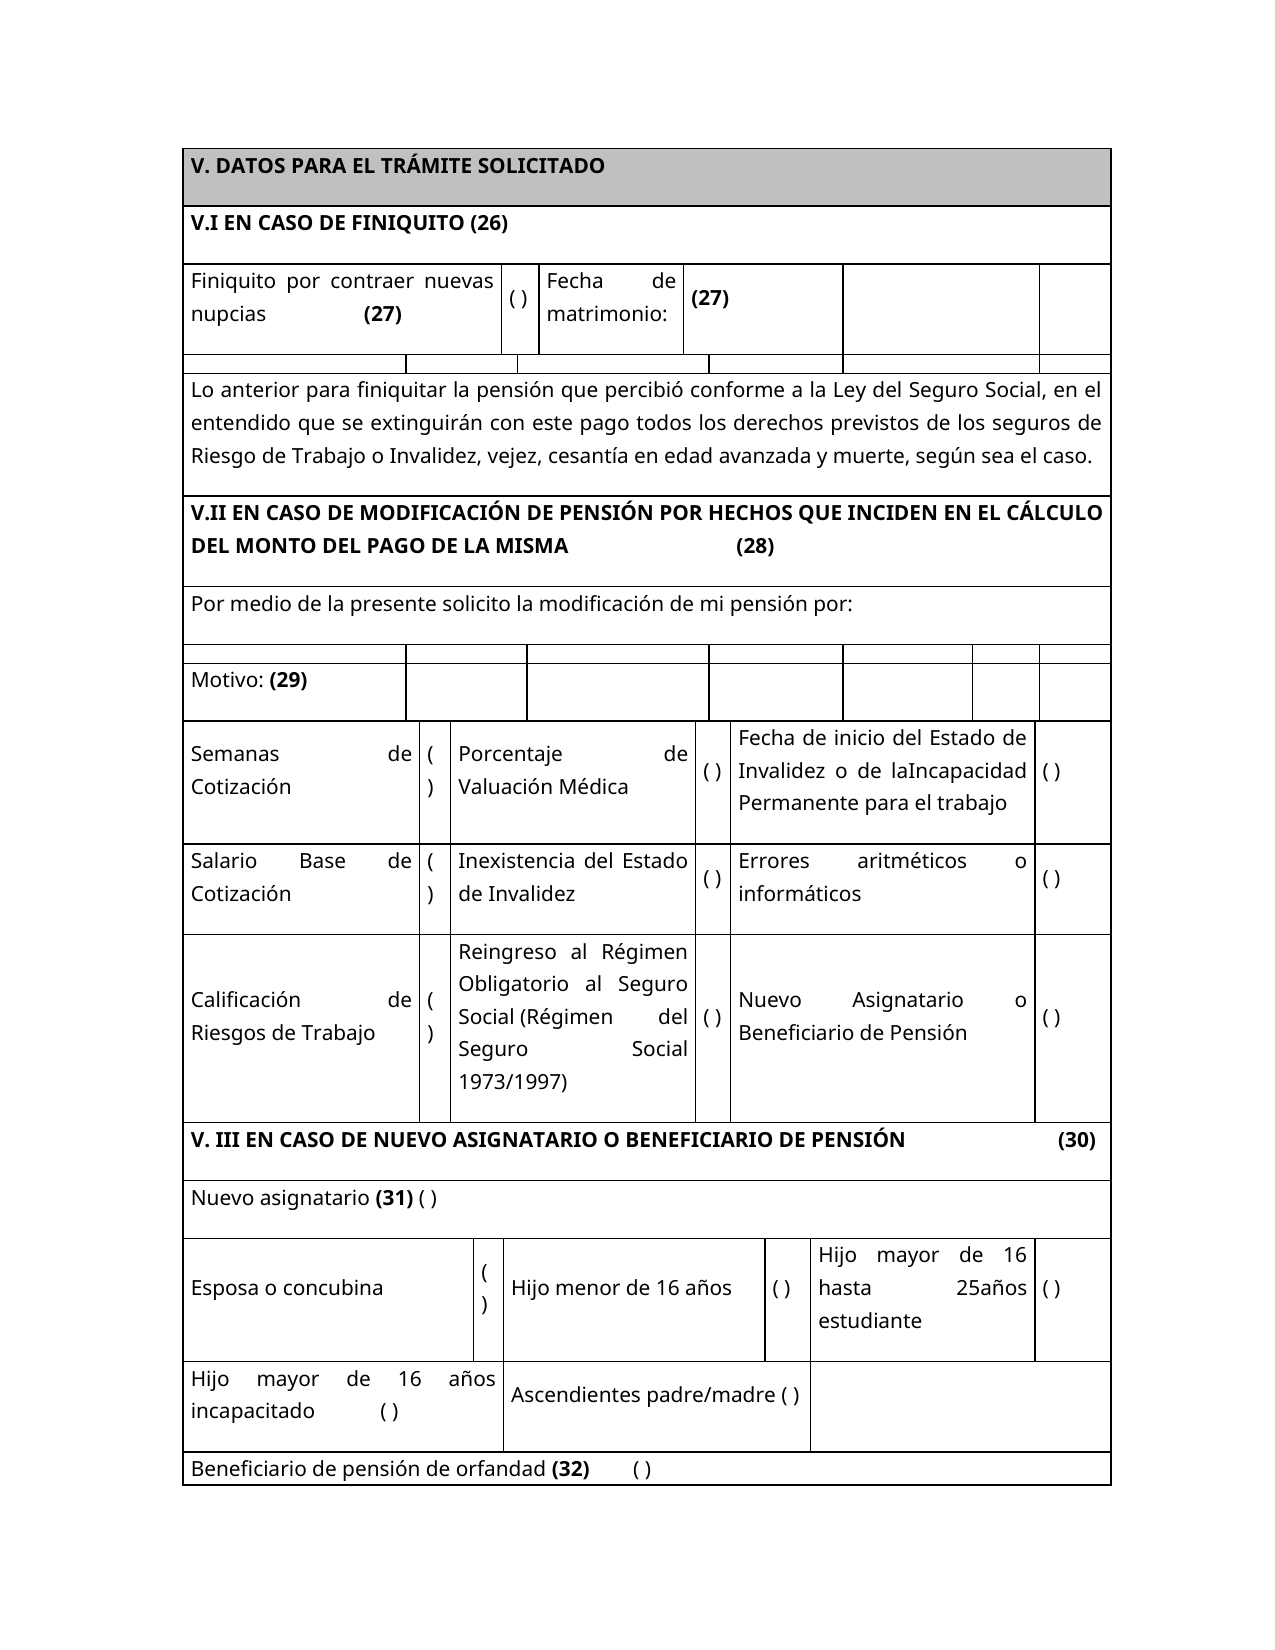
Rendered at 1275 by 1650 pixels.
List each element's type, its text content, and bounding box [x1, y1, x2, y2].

table_cell Nuevo asignatario (31) ( ) [184, 1181, 1110, 1237]
table_cell Hijo mayor de 16 años incapacitado ( ) [184, 1362, 503, 1451]
table_cell Reingreso al Régimen Obligatorio al Seguro Social (Régimen del Seguro Social 1973/1997) [451, 935, 695, 1122]
table_cell ( ) [1036, 1239, 1110, 1361]
table_cell Inexistencia del Estado de Invalidez [451, 845, 695, 934]
table_cell ( ) [1036, 935, 1110, 1122]
table_cell Calificación de Riesgos de Trabajo [184, 935, 419, 1122]
table_cell ( ) [696, 722, 730, 843]
table_cell Motivo: (29) [184, 664, 405, 720]
table_cell [1040, 355, 1110, 372]
table_cell (27) [684, 265, 842, 354]
table_cell Finiquito por contraer nuevas nupcias (27) [184, 265, 501, 354]
table_cell ( ) [502, 265, 538, 354]
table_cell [184, 1453, 1110, 1484]
table_cell ( ) [696, 935, 730, 1122]
table_cell [407, 645, 526, 662]
table_cell [407, 664, 526, 720]
table_cell [528, 645, 708, 662]
table_cell V.II EN CASO DE MODIFICACIÓN DE PENSIÓN POR HECHOS QUE INCIDEN EN EL CÁLCULO DEL MONTO DEL PAGO DE LA MISMA (28) [184, 497, 1110, 586]
table_cell [1040, 645, 1110, 662]
table_cell Hijo menor de 16 años [504, 1239, 764, 1361]
table_cell [710, 355, 842, 372]
table_cell [844, 355, 1039, 372]
table_cell [844, 645, 972, 662]
table_cell Semanas de Cotización [184, 722, 419, 843]
table_cell Hijo mayor de 16 hasta 25años estudiante [811, 1239, 1034, 1361]
table_cell ( ) [474, 1239, 503, 1361]
table_cell [710, 664, 842, 720]
table_cell Errores aritméticos o informáticos [731, 845, 1034, 934]
table_cell ( ) [1036, 845, 1110, 934]
table_cell Fecha de inicio del Estado de Invalidez o de laIncapacidad Permanente para el trabajo [731, 722, 1034, 843]
table_cell V. DATOS PARA EL TRÁMITE SOLICITADO [184, 149, 1110, 205]
table_cell ( ) [766, 1239, 810, 1361]
table_cell [184, 645, 405, 662]
table_cell [528, 664, 708, 720]
table_cell ( ) [420, 722, 450, 843]
table_cell Por medio de la presente solicito la modificación de mi pensión por: [184, 587, 1110, 644]
table_cell [710, 645, 842, 662]
table_cell Salario Base de Cotización [184, 845, 419, 934]
table_cell V.I EN CASO DE FINIQUITO (26) [184, 207, 1110, 263]
table_cell ( ) [420, 935, 450, 1122]
table_cell [973, 645, 1039, 662]
table_cell ( ) [696, 845, 730, 934]
table_cell Esposa o concubina [184, 1239, 473, 1361]
table_cell [184, 355, 405, 372]
table_cell Lo anterior para finiquitar la pensión que percibió conforme a la Ley del Seguro Social, en el entendido que se extinguirán con este pago todos los derechos previstos de los seguros de Riesgo de Trabajo o Invalidez, vejez, cesantía en edad avanzada y muerte, según sea el caso. [184, 374, 1110, 495]
table_cell [844, 664, 972, 720]
table_cell [811, 1362, 1110, 1451]
table_cell [1040, 265, 1110, 354]
table_cell [1040, 664, 1110, 720]
table_cell ( ) [420, 845, 450, 934]
table_cell ( ) [1036, 722, 1110, 843]
table_cell Fecha de matrimonio: [540, 265, 683, 354]
table_cell V. III EN CASO DE NUEVO ASIGNATARIO O BENEFICIARIO DE PENSIÓN (30) [184, 1123, 1110, 1180]
table_cell [518, 355, 708, 372]
table_cell Porcentaje de Valuación Médica [451, 722, 695, 843]
table_cell [973, 664, 1039, 720]
table_cell Nuevo Asignatario o Beneficiario de Pensión [731, 935, 1034, 1122]
table_cell Ascendientes padre/madre ( ) [504, 1362, 810, 1451]
table_cell [407, 355, 517, 372]
table_cell [844, 265, 1039, 354]
